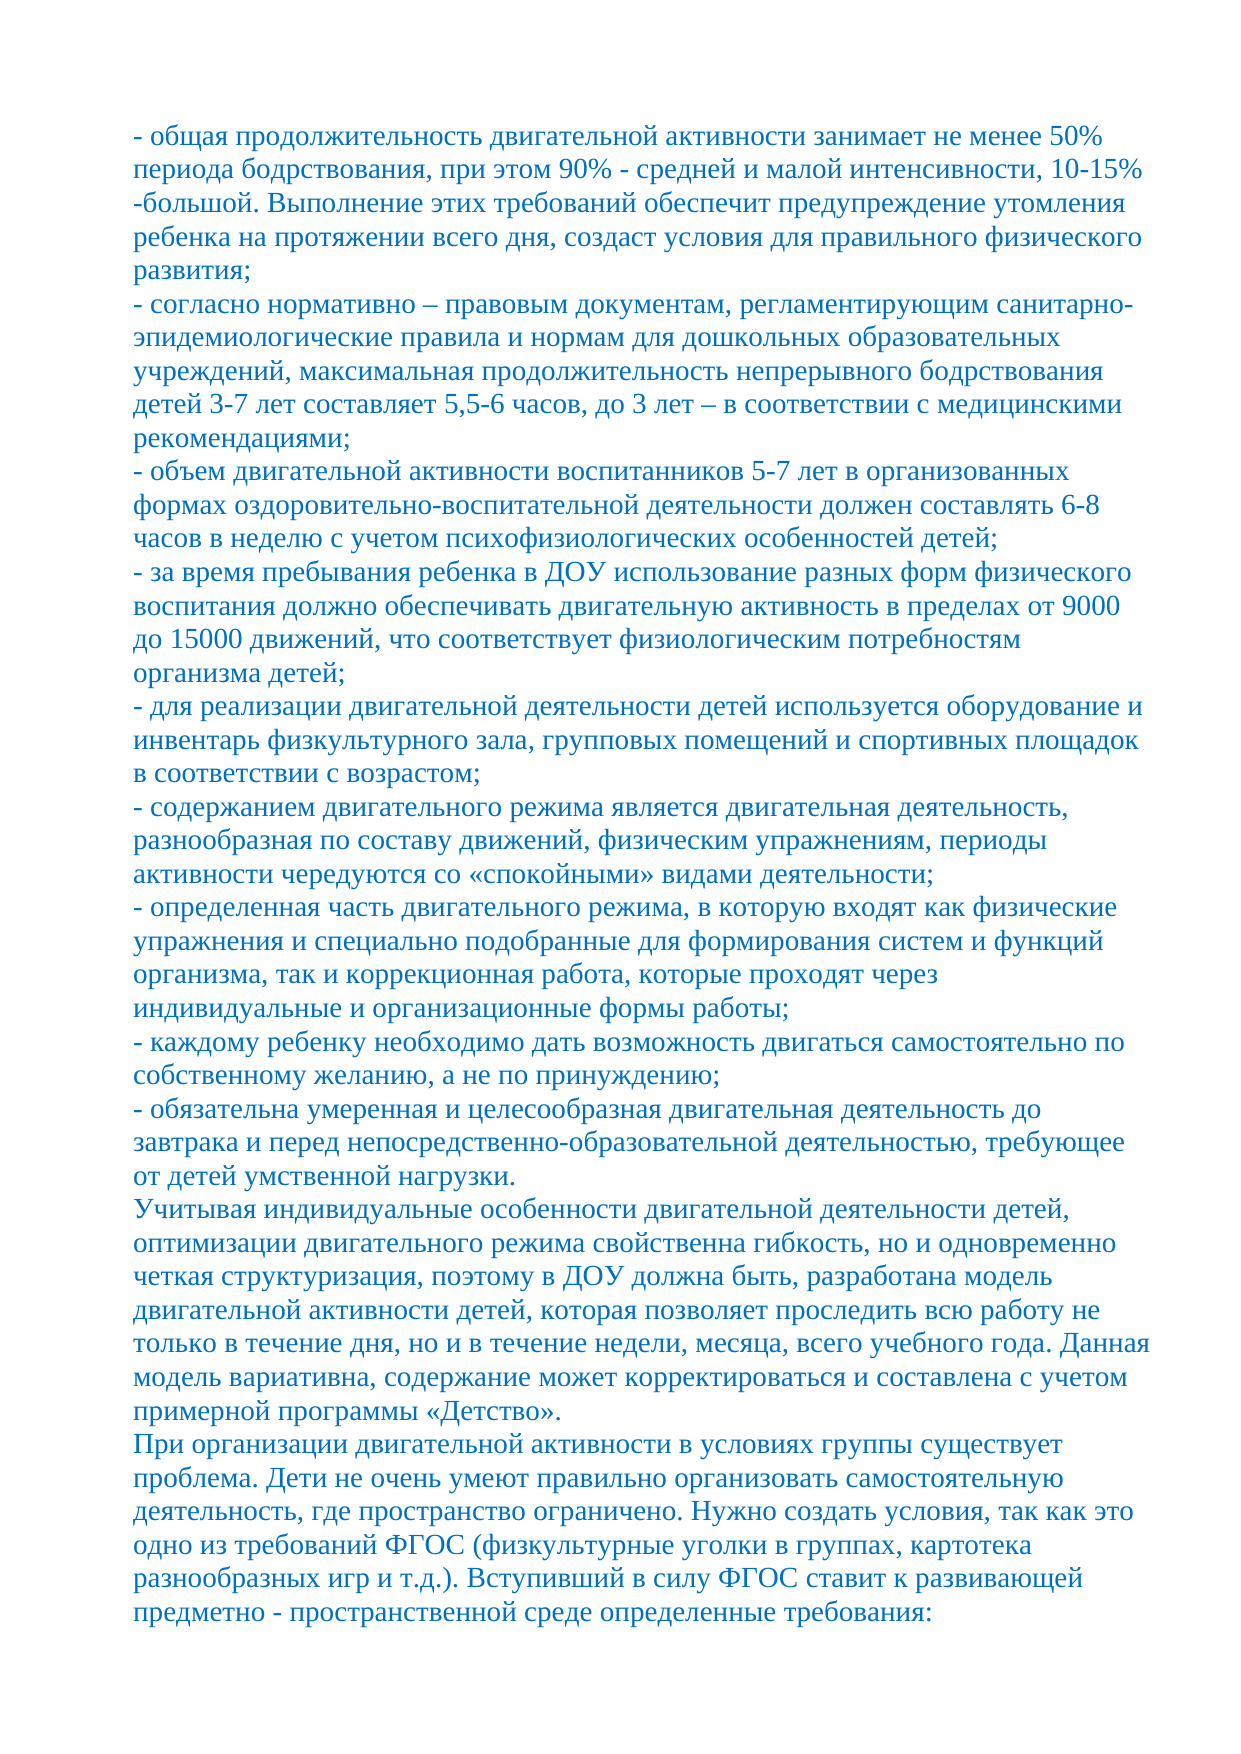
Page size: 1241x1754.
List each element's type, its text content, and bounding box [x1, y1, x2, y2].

text - общая продолжительность двигательной активности занимает не менее 50% периода бодрствования, при этом 90% - средней и малой интенсивности, 10-15% -большой. Выполнение этих требований обеспечит предупреждение утомления ребенка на протяжении всего дня, создаст условия для правильного физического развития; [133, 118, 1152, 286]
text Учитывая индивидуальные особенности двигательной деятельности детей, оптимизации двигательного режима свойственна гибкость, но и одновременно четкая структуризация, поэтому в ДОУ должна быть, разработана модель двигательной активности детей, которая позволяет проследить всю работу не только в течение дня, но и в течение недели, месяца, всего учебного года. Данная модель вариативна, содержание может корректироваться и составлена с учетом примерной программы «Детство». [133, 1191, 1152, 1426]
text - содержанием двигательного режима является двигательная деятельность, разнообразная по составу движений, физическим упражнениям, периоды активности чередуются со «спокойными» видами деятельности; [133, 789, 1152, 889]
text - определенная часть двигательного режима, в которую входят как физические упражнения и специально подобранные для формирования систем и функций организма, так и коррекционная работа, которые проходят через индивидуальные и организационные формы работы; [133, 889, 1152, 1024]
text - обязательна умеренная и целесообразная двигательная деятельность до завтрака и перед непосредственно-образовательной деятельностью, требующее от детей умственной нагрузки. [133, 1091, 1152, 1191]
text - объем двигательной активности воспитанников 5-7 лет в организованных формах оздоровительно-воспитательной деятельности должен составлять 6-8 часов в неделю с учетом психофизиологических особенностей детей; [133, 453, 1152, 554]
text При организации двигательной активности в условиях группы существует проблема. Дети не очень умеют правильно организовать самостоятельную деятельность, где пространство ограничено. Нужно создать условия, так как это одно из требований ФГОС (физкультурные уголки в группах, картотека разнообразных игр и т.д.). Вступивший в силу ФГОС ставит к развивающей предметно - пространственной среде определенные требования: [133, 1426, 1152, 1627]
text - согласно нормативно – правовым документам, регламентирующим санитарно-эпидемиологические правила и нормам для дошкольных образовательных учреждений, максимальная продолжительность непрерывного бодрствования детей 3-7 лет составляет 5,5-6 часов, до 3 лет – в соответствии с медицинскими рекомендациями; [133, 286, 1152, 453]
text - каждому ребенку необходимо дать возможность двигаться самостоятельно по собственному желанию, а не по принуждению; [133, 1024, 1152, 1091]
text - для реализации двигательной деятельности детей используется оборудование и инвентарь физкультурного зала, групповых помещений и спортивных площадок в соответствии с возрастом; [133, 688, 1152, 789]
text - за время пребывания ребенка в ДОУ использование разных форм физического воспитания должно обеспечивать двигательную активность в пределах от 9000 до 15000 движений, что соответствует физиологическим потребностям организма детей; [133, 554, 1152, 688]
